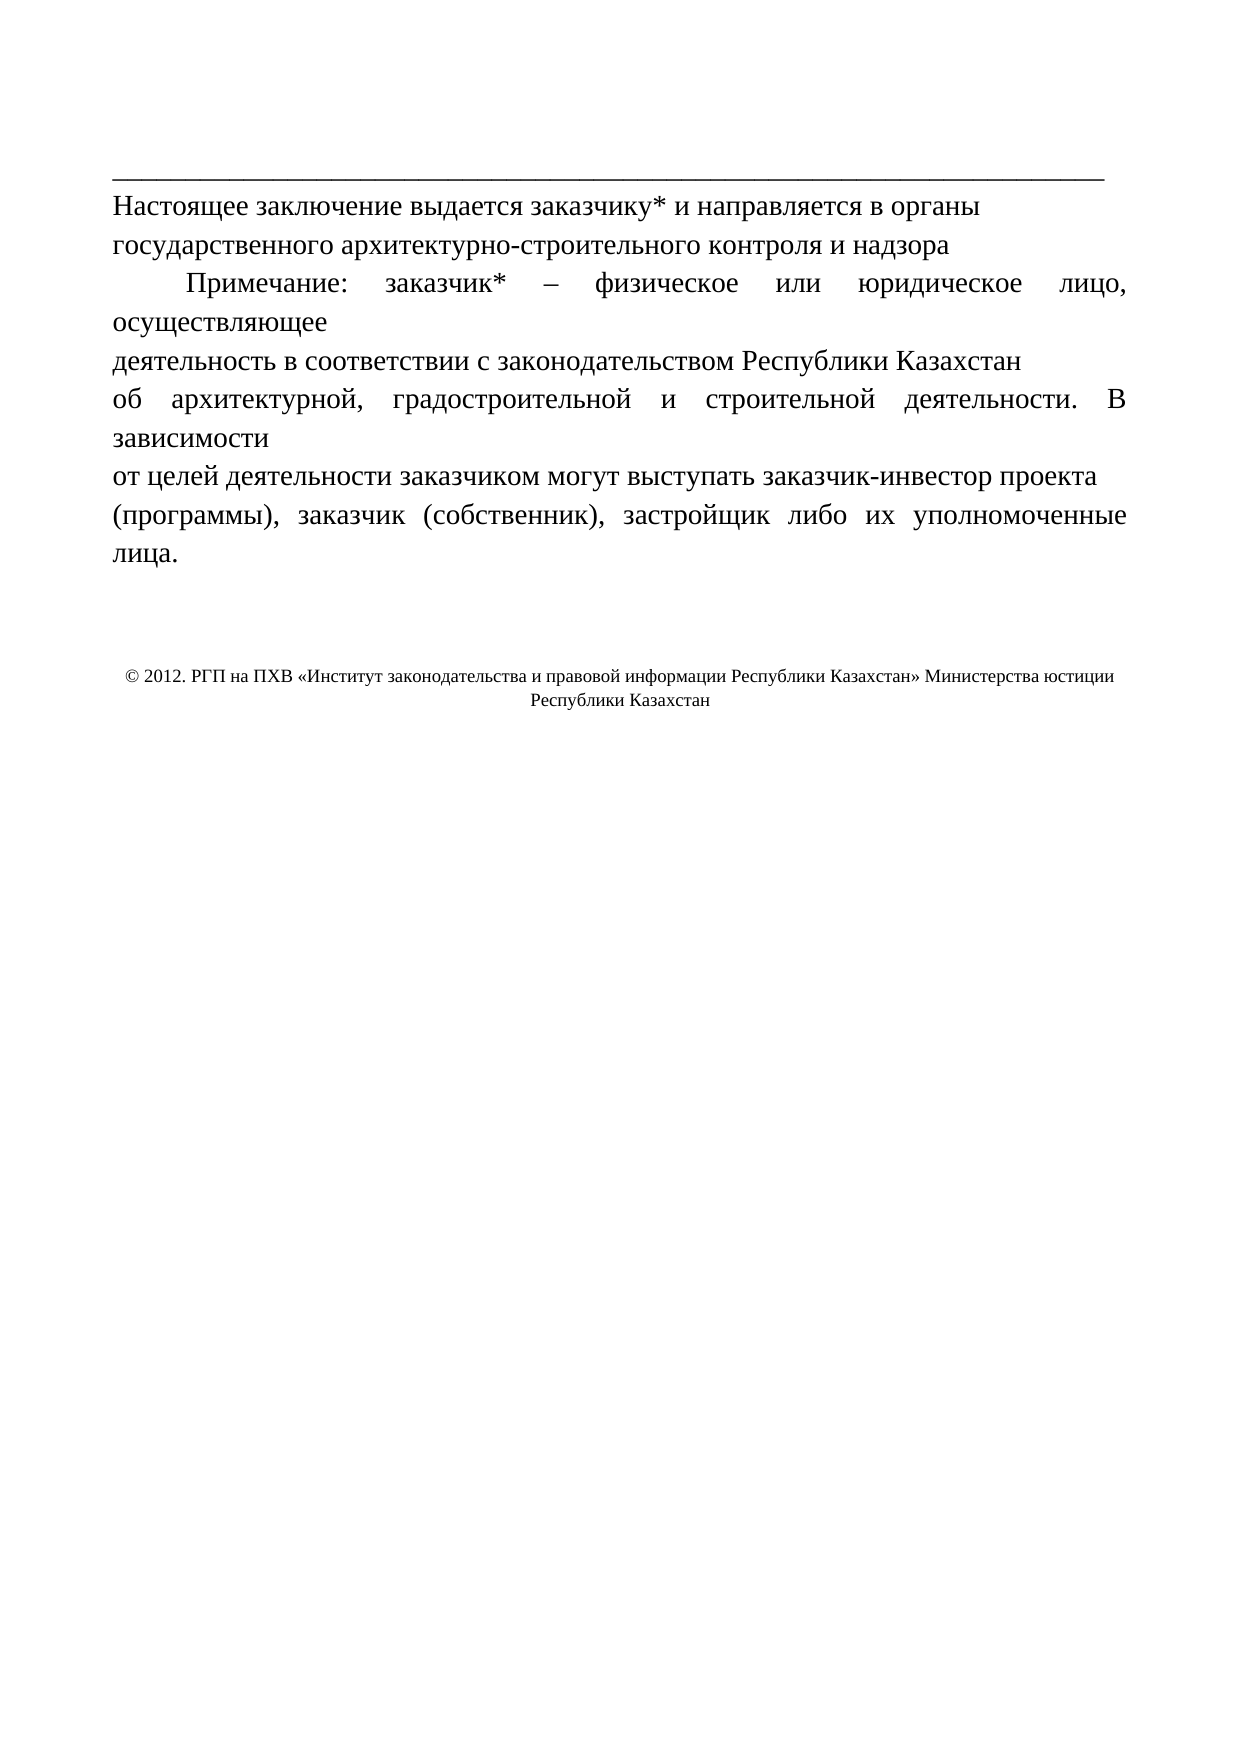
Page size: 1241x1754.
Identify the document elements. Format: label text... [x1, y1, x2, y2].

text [112, 150, 1128, 183]
text государственного архитектурно-строительного контроля и надзора [112, 227, 1128, 261]
text деятельность в соответствии с законодательством Республики Казахстан [112, 343, 1128, 376]
text Настоящее заключение выдается заказчику* и направляется в органы [112, 188, 1128, 222]
text Примечание: заказчик* – физическое или юридическое лицо, осуществляющее [112, 266, 1128, 338]
text от целей деятельности заказчиком могут выступать заказчик-инвестор проекта [112, 458, 1128, 492]
text (программы), заказчик (собственник), застройщик либо их уполномоченные лица. [112, 497, 1128, 569]
text об архитектурной, градостроительной и строительной деятельности. В зависимости [112, 381, 1128, 453]
text © 2012. РГП на ПХВ «Институт законодательства и правовой информации Республики Казахстан» Министерства юстиции Республики Казахстан [112, 664, 1128, 711]
